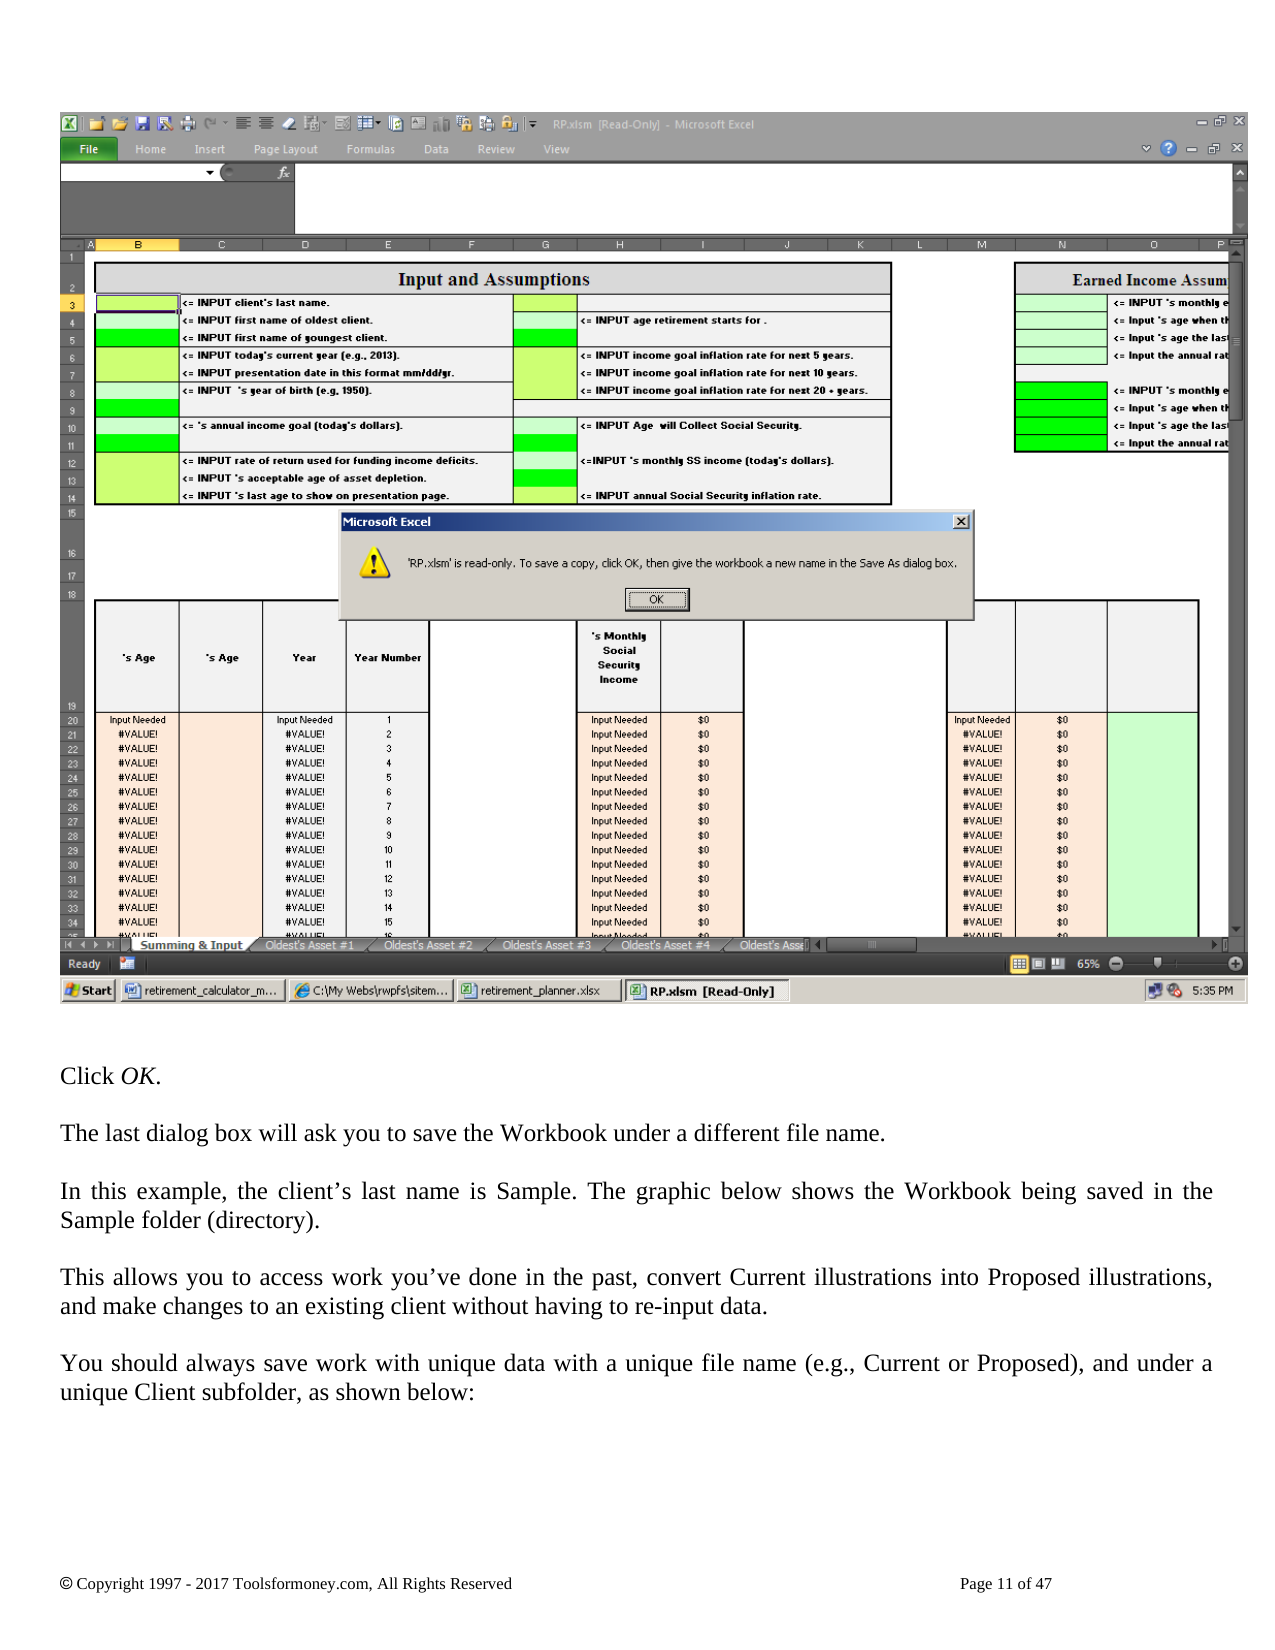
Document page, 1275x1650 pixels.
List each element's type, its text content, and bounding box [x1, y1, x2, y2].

text This allows you to access work you’ve done in the past, convert Current illustrations into Proposed illustrations, and make changes to an existing client without having to re-input data. [60, 1262, 1215, 1320]
text You should always save work with unique data with a unique file name (e.g., Current or Proposed), and under a unique Client subfolder, as shown below: [60, 1348, 1215, 1406]
text Click OK. [60, 1061, 1215, 1090]
text In this example, the client’s last name is Sample. The graphic below shows the Workbook being saved in the Sample folder (directory). [60, 1176, 1215, 1233]
picture [60, 112, 1248, 1004]
text The last dialog box will ask you to save the Workbook under a different file name. [60, 1118, 1215, 1147]
